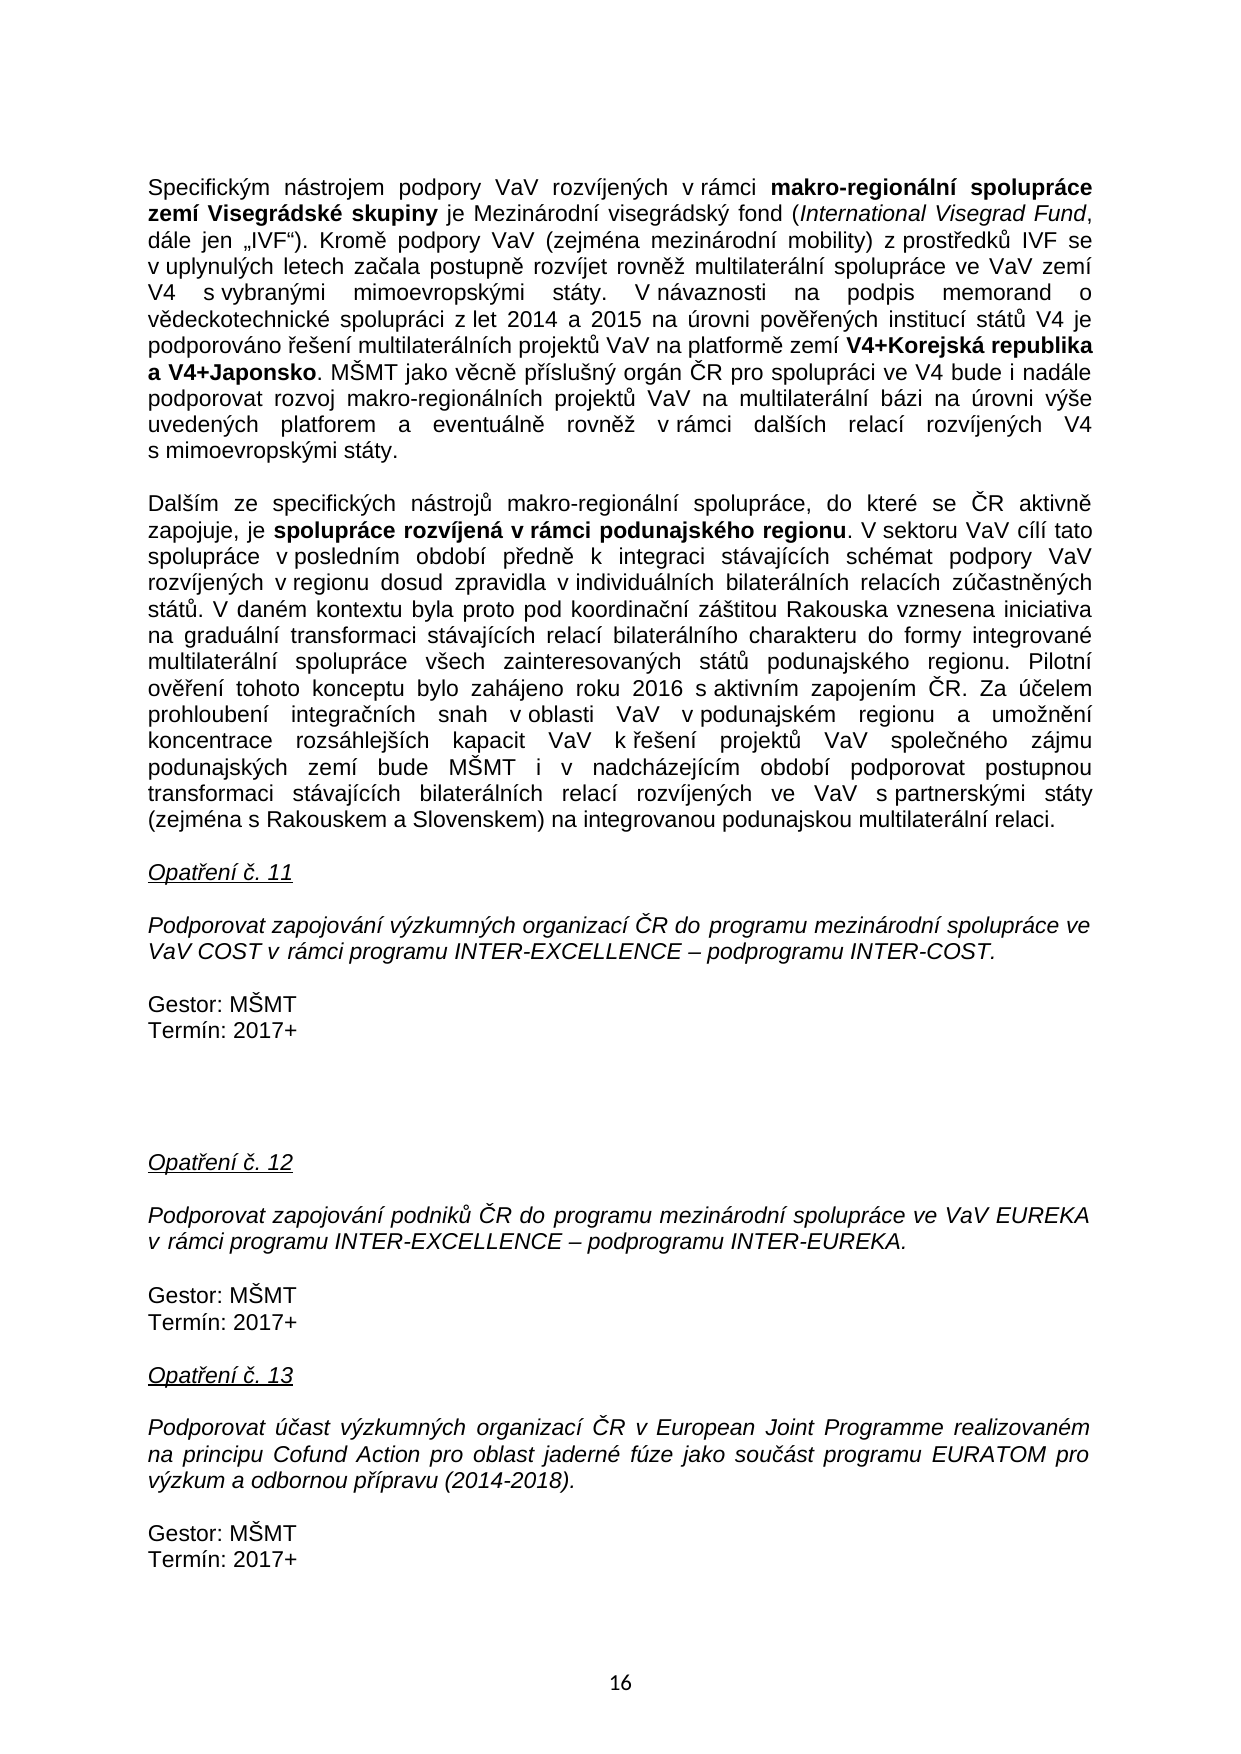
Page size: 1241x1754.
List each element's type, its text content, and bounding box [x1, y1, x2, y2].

text Termín: 2017+ [148, 1546, 1093, 1572]
text Podporovat zapojování výzkumných organizací ČR do programu mezinárodní spolupráce ve VaV COST v rámci programu INTER-EXCELLENCE – podprogramu INTER-COST. [148, 912, 1093, 964]
text Podporovat zapojování podniků ČR do programu mezinárodní spolupráce ve VaV EUREKA v rámci programu INTER-EXCELLENCE – podprogramu INTER-EUREKA. [148, 1202, 1093, 1254]
text Gestor: MŠMT [148, 1520, 1093, 1546]
text Dalším ze specifických nástrojů makro-regionální spolupráce, do které se ČR aktivně zapojuje, je spolupráce rozvíjená v rámci podunajského regionu. V sektoru VaV cílí tato spolupráce v posledním období předně k integraci stávajících schémat podpory VaV rozvíjených v regionu dosud zpravidla v individuálních bilaterálních relacích zúčastněných států. V daném kontextu byla proto pod koordinační záštitou Rakouska vznesena iniciativa na graduální transformaci stávajících relací bilaterálního charakteru do formy integrované multilaterální spolupráce všech zainteresovaných států podunajského regionu. Pilotní ověření tohoto konceptu bylo zahájeno roku 2016 s aktivním zapojením ČR. Za účelem prohloubení integračních snah v oblasti VaV v podunajském regionu a umožnění koncentrace rozsáhlejších kapacit VaV k řešení projektů VaV společného zájmu podunajských zemí bude MŠMT i v nadcházejícím období podporovat postupnou transformaci stávajících bilaterálních relací rozvíjených ve VaV s partnerskými státy (zejména s Rakouskem a Slovenskem) na integrovanou podunajskou multilaterální relaci. [148, 490, 1093, 833]
text Termín: 2017+ [148, 1017, 1093, 1044]
text Podporovat účast výzkumných organizací ČR v European Joint Programme realizovaném na principu Cofund Action pro oblast jaderné fúze jako součást programu EURATOM pro výzkum a odbornou přípravu (2014-2018). [148, 1414, 1093, 1493]
text Specifickým nástrojem podpory VaV rozvíjených v rámci makro-regionální spolupráce zemí Visegrádské skupiny je Mezinárodní visegrádský fond (International Visegrad Fund, dále jen „IVF“). Kromě podpory VaV (zejména mezinárodní mobility) z prostředků IVF se v uplynulých letech začala postupně rozvíjet rovněž multilaterální spolupráce ve VaV zemí V4 s vybranými mimoevropskými státy. V návaznosti na podpis memorand o vědeckotechnické spolupráci z let 2014 a 2015 na úrovni pověřených institucí států V4 je podporováno řešení multilaterálních projektů VaV na platformě zemí V4+Korejská republika a V4+Japonsko. MŠMT jako věcně příslušný orgán ČR pro spolupráci ve V4 bude i nadále podporovat rozvoj makro-regionálních projektů VaV na multilaterální bázi na úrovni výše uvedených platforem a eventuálně rovněž v rámci dalších relací rozvíjených V4 s mimoevropskými státy. [148, 174, 1093, 464]
text Gestor: MŠMT [148, 1282, 1093, 1309]
text Gestor: MŠMT [148, 991, 1093, 1017]
text Termín: 2017+ [148, 1309, 1093, 1335]
text Opatření č. 12 [148, 1149, 1093, 1175]
text Opatření č. 11 [148, 859, 1093, 886]
text Opatření č. 13 [148, 1362, 1093, 1388]
